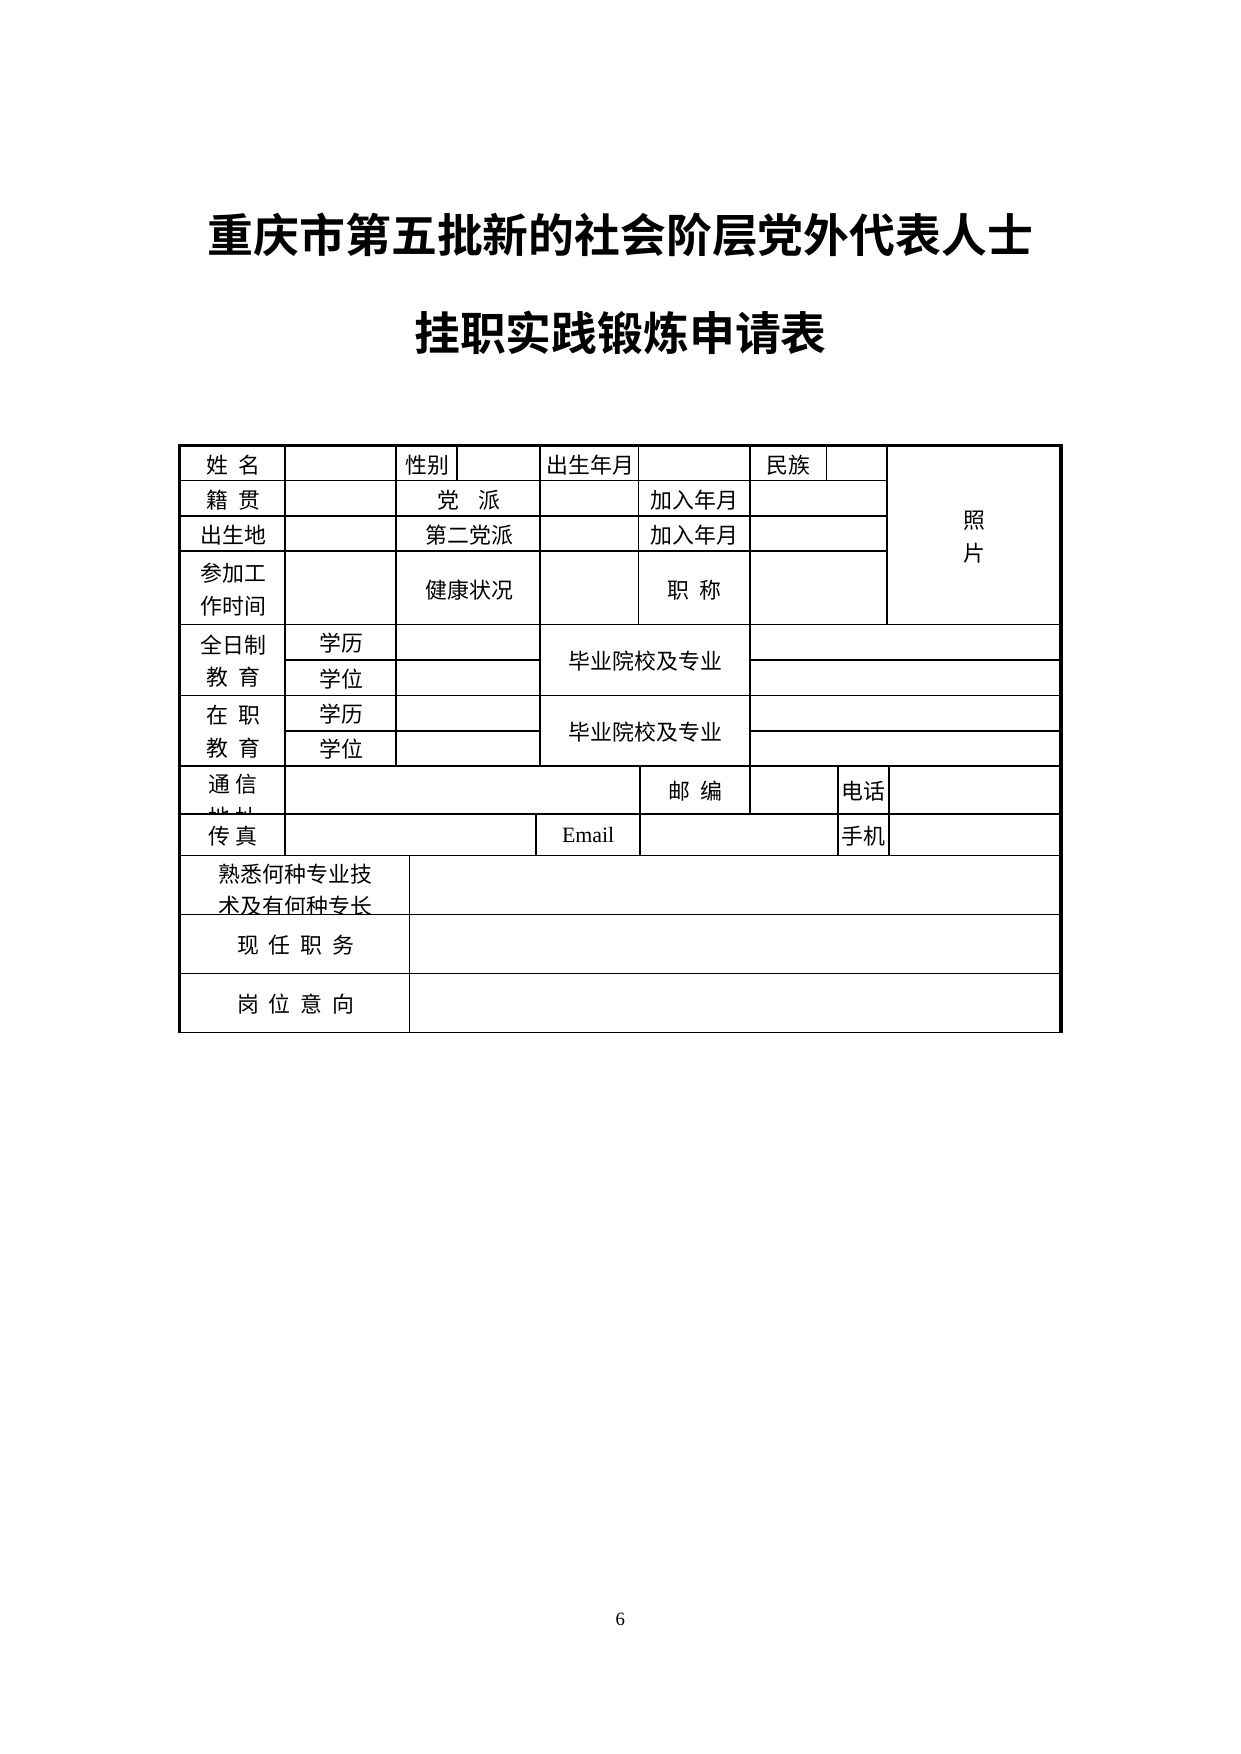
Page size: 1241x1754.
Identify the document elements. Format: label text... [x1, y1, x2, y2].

table_cell Email [537, 815, 639, 854]
table_header 民族 [751, 447, 826, 479]
table_cell [286, 767, 639, 813]
table_cell 邮 编 [641, 767, 749, 813]
table_cell [286, 815, 535, 854]
table_header 照 片 [888, 447, 1059, 624]
text 重庆市第五批新的社会阶层党外代表人士 [183, 184, 1057, 282]
table_cell 职 称 [639, 552, 749, 624]
table_cell 毕业院校及专业 [541, 696, 749, 765]
table_cell 出生地 [181, 517, 284, 550]
table_cell [890, 815, 1059, 854]
table_cell [751, 625, 1059, 659]
table_cell 籍 贯 [181, 481, 284, 515]
table_cell 学历 [286, 625, 395, 659]
table_cell [751, 661, 1059, 694]
table_cell 第二党派 [397, 517, 539, 550]
table_cell 健康状况 [397, 552, 539, 624]
table_cell 加入年月 [639, 481, 749, 515]
table_cell 熟悉何种专业技 术及有何种专长 [181, 856, 409, 914]
table_header [286, 447, 395, 479]
table_cell 学历 [286, 696, 395, 730]
table_cell [397, 696, 539, 730]
table_cell 传 真 [181, 815, 284, 854]
table_cell [410, 856, 1059, 914]
table_cell 电话 [839, 767, 888, 813]
table_cell 手机 [839, 815, 888, 854]
table_cell [286, 481, 395, 515]
table_cell 学位 [286, 661, 395, 694]
table_cell [410, 915, 1059, 973]
table_cell [890, 767, 1059, 813]
table_cell [397, 625, 539, 659]
table_cell [410, 974, 1059, 1032]
table_cell [397, 732, 539, 765]
table_cell 党 派 [397, 481, 539, 515]
table_cell 参加工 作时间 [181, 552, 284, 624]
table_cell 毕业院校及专业 [541, 625, 749, 694]
table_cell [641, 815, 837, 854]
table_header [639, 447, 749, 479]
table_header 性别 [397, 447, 456, 479]
table_header 姓 名 [181, 447, 284, 479]
table_cell [397, 661, 539, 694]
table_cell [541, 481, 638, 515]
table_cell 在 职 教 育 [181, 696, 284, 765]
table_cell [751, 517, 886, 550]
table_cell 学位 [286, 732, 395, 765]
table_cell [751, 732, 1059, 765]
table_cell 岗 位 意 向 [181, 974, 409, 1032]
table_cell 全日制 教 育 [181, 625, 284, 694]
table_cell [286, 552, 395, 624]
text 挂职实践锻炼申请表 [183, 282, 1057, 379]
table_cell [751, 481, 886, 515]
table_cell [541, 517, 638, 550]
table_header [827, 447, 886, 479]
table_cell [751, 552, 886, 624]
table_cell 加入年月 [639, 517, 749, 550]
table_header [458, 447, 539, 479]
table_cell [286, 517, 395, 550]
table_cell 现 任 职 务 [181, 915, 409, 973]
table_cell [541, 552, 638, 624]
table_cell 通 信 地 址 [181, 767, 284, 813]
table_cell [751, 767, 837, 813]
table_header 出生年月 [541, 447, 638, 479]
table_cell [751, 696, 1059, 730]
